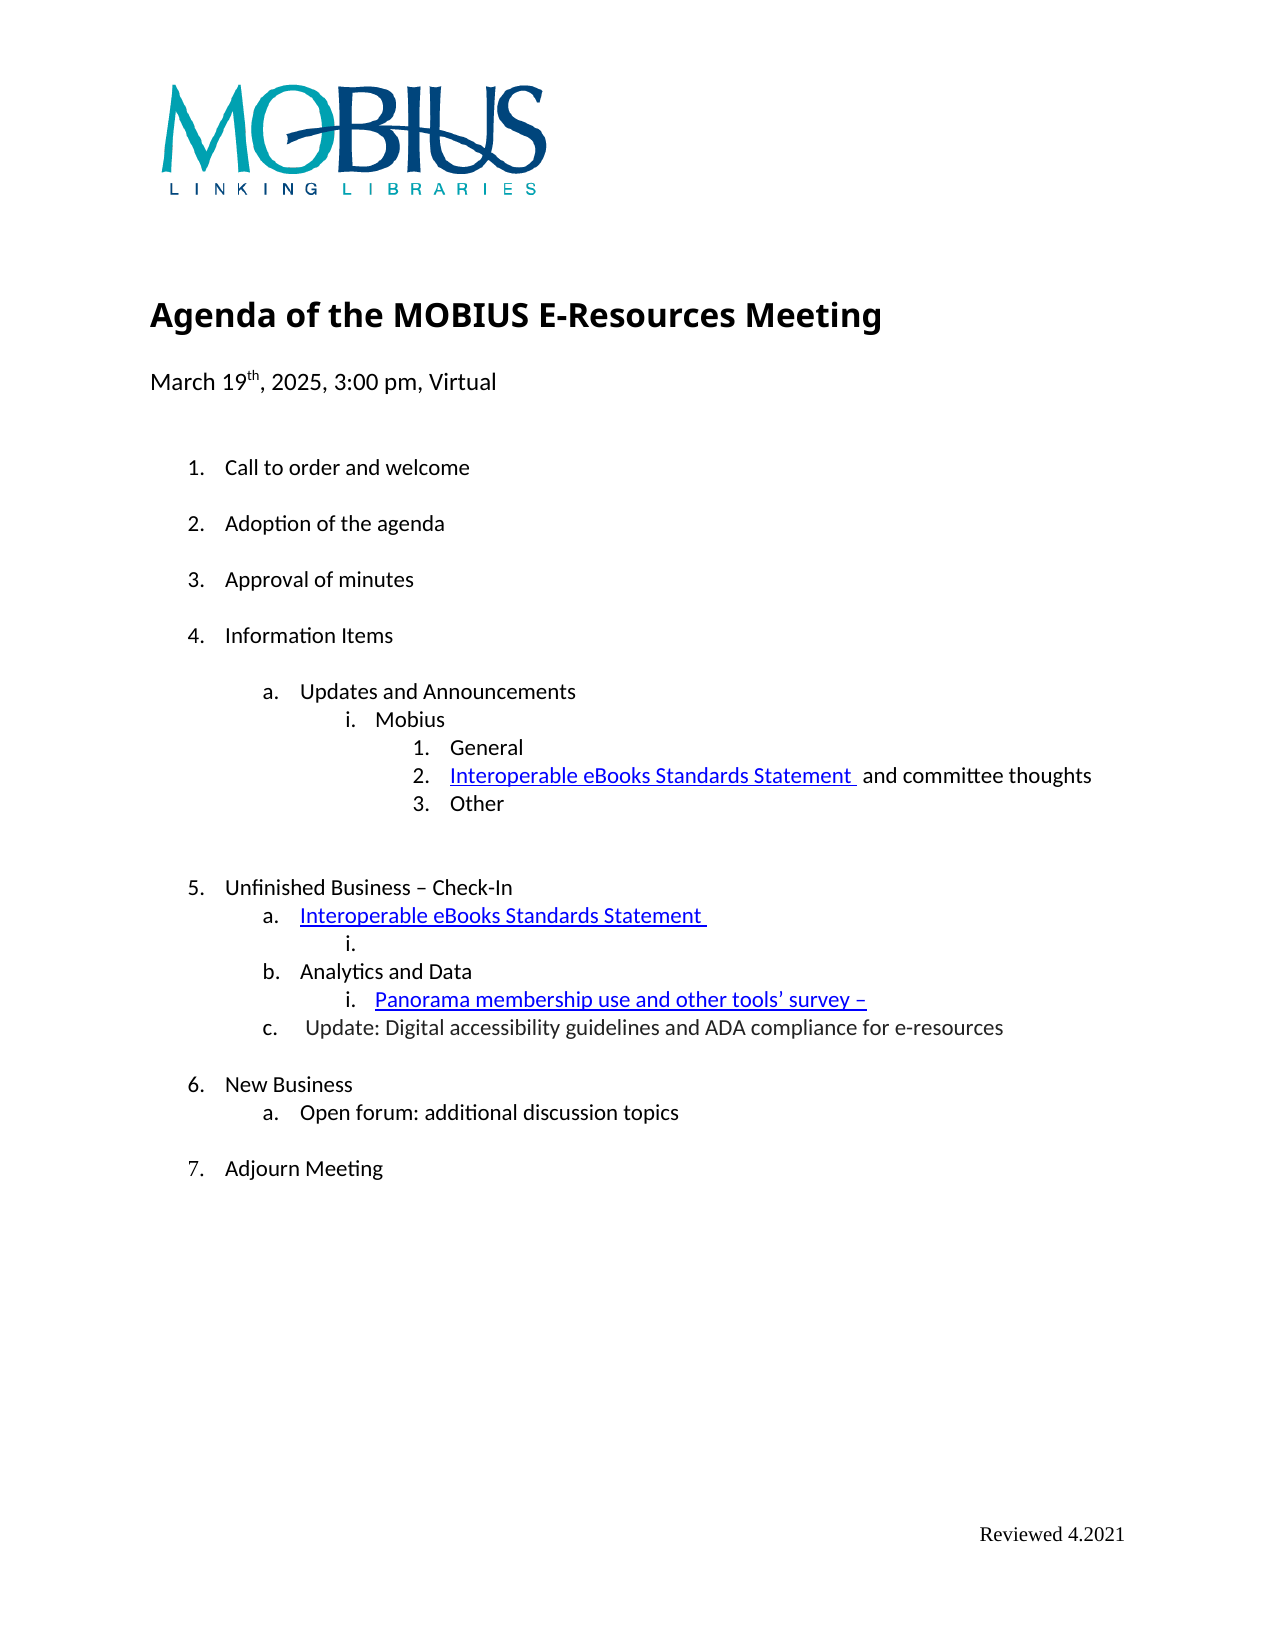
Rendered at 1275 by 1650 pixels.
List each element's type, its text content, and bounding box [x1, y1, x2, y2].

list Mobius [356, 705, 1125, 733]
list Updates and Announcements [262, 677, 1125, 705]
list Adoption of the agenda [187, 509, 1125, 537]
list Adjourn Meeting [187, 1154, 1125, 1182]
list Approval of minutes [187, 565, 1125, 593]
list Panorama membership use and other tools’ survey – [356, 985, 1125, 1013]
list New Business [187, 1070, 1125, 1098]
list Analytics and Data [262, 957, 1125, 985]
picture [150, 75, 555, 207]
text March 19th, 2025, 3:00 pm, Virtual [150, 366, 1125, 397]
list Open forum: additional discussion topics [262, 1098, 1125, 1126]
list Interoperable eBooks Standards Statement and committee thoughts [412, 761, 1125, 789]
list Update: Digital accessibility guidelines and ADA compliance for e-resources [262, 1013, 1125, 1070]
text Agenda of the MOBIUS E-Resources Meeting [150, 291, 1125, 337]
list General [412, 733, 1125, 761]
list Call to order and welcome [187, 453, 1125, 481]
list Information Items [187, 621, 1125, 649]
list Interoperable eBooks Standards Statement [262, 901, 1125, 929]
list Unfinished Business – Check-In [187, 873, 1125, 901]
list Other [412, 789, 1125, 817]
